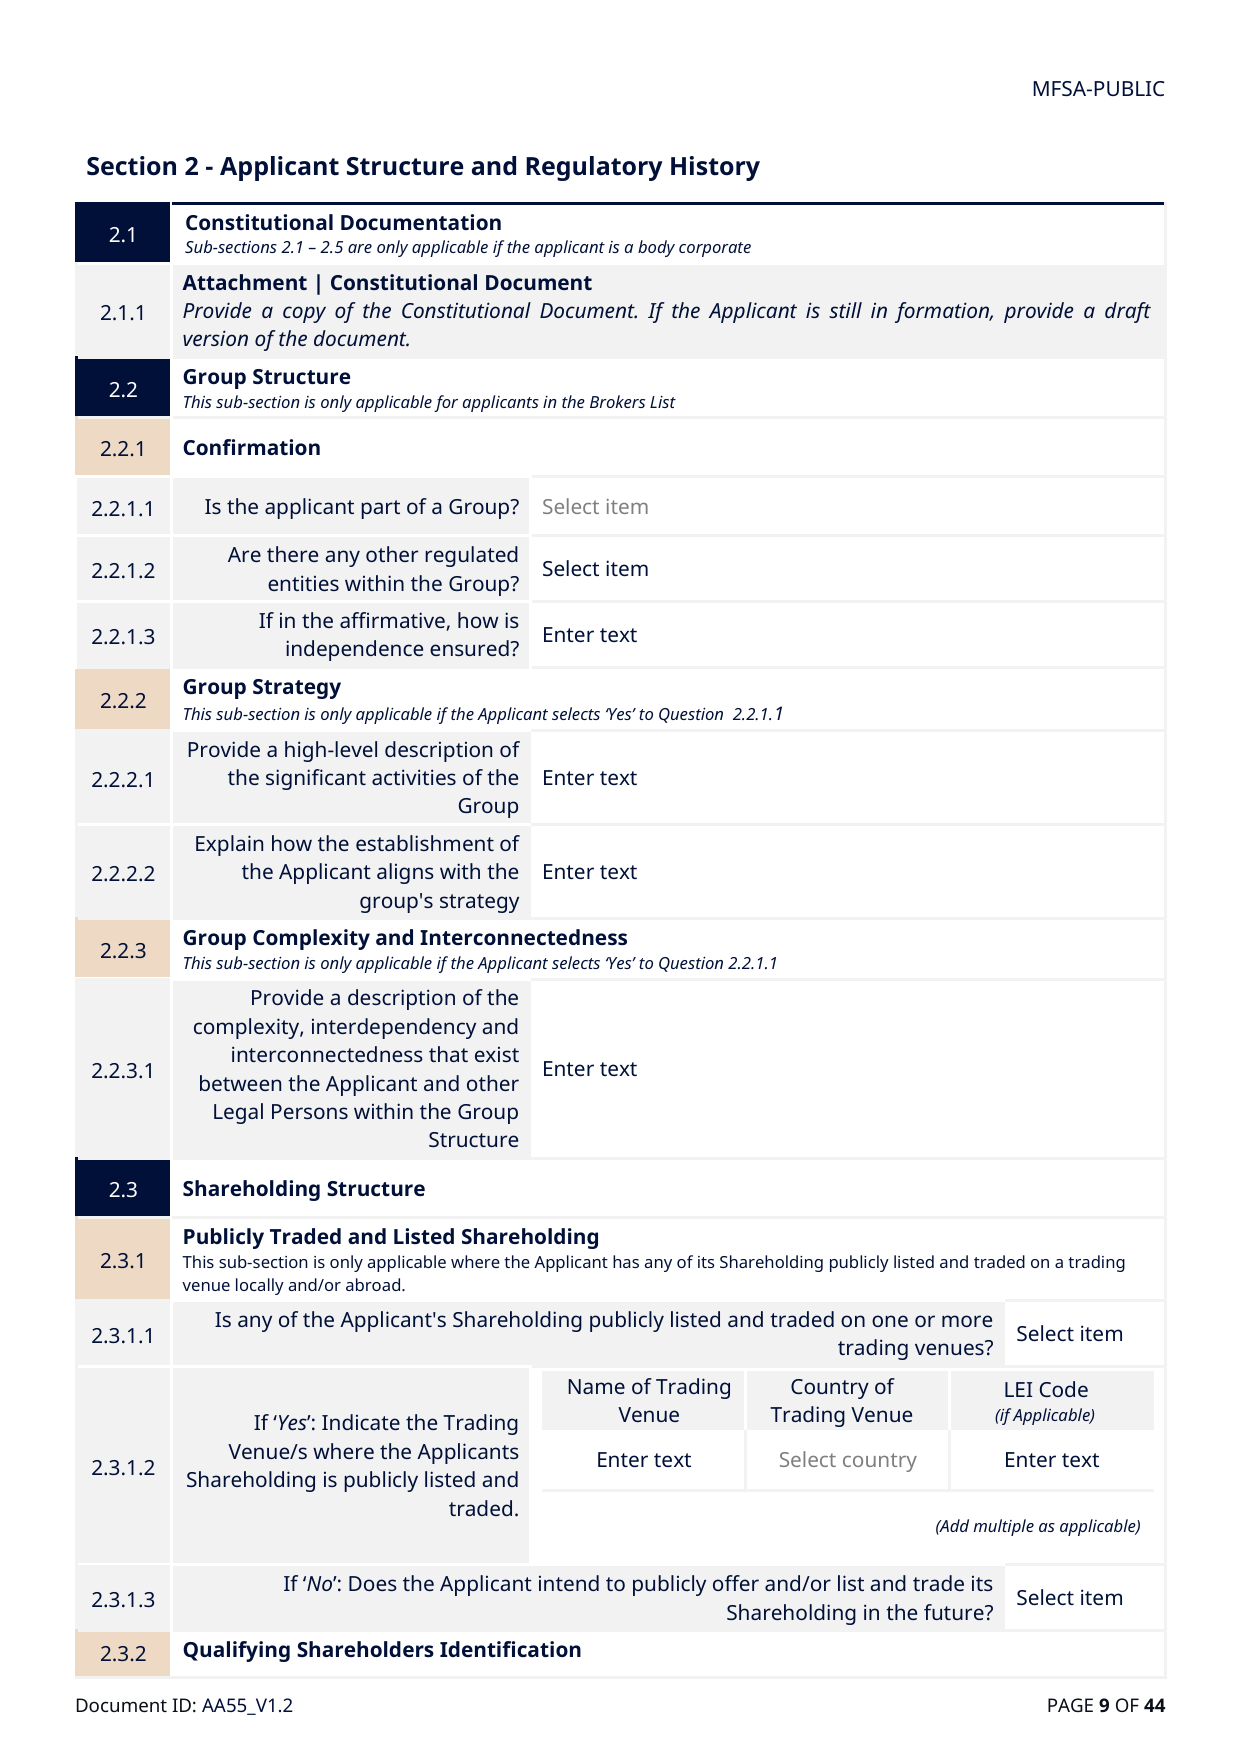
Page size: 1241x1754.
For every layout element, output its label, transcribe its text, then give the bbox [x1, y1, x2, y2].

table_cell [75, 356, 170, 416]
table_cell [75, 1157, 170, 1216]
table_cell [77, 537, 170, 600]
table_cell [75, 1299, 170, 1365]
table_cell [75, 669, 170, 729]
table_cell Constitutional Documentation Sub-sections 2.1 – 2.5 are only applicable if the applicant is a body corporate [172, 205, 1164, 262]
table_header Applicant Structure and Regulatory History [75, 131, 1165, 202]
table_cell [77, 603, 170, 666]
table_cell [75, 978, 170, 1157]
table_cell Group Complexity and Interconnectedness This sub-section is only applicable if the Applicant selects ‘Yes’ to Question 2.2.1.1 [173, 920, 1164, 977]
table_cell [532, 1368, 1164, 1563]
table_cell Is the applicant part of a Group? [173, 478, 529, 534]
table_cell [75, 917, 170, 977]
table_cell Shareholding Structure [172, 1160, 1164, 1216]
table_cell [75, 416, 170, 475]
table_cell [75, 1563, 170, 1629]
table_cell [75, 1365, 170, 1563]
table_cell [75, 729, 170, 823]
table_cell If ‘Yes’: Indicate the Trading Venue/s where the Applicants Shareholding is publicly listed and traded. [173, 1368, 529, 1563]
table_cell Provide a high-level description of the significant activities of the Group [173, 732, 531, 823]
table_cell Attachment | Constitutional Document Provide a copy of the Constitutional Document. If the Applicant is still in formation, provide a draft version of the document. [173, 265, 1164, 356]
table_cell Is any of the Applicant's Shareholding publicly listed and traded on one or more trading venues? [173, 1302, 1005, 1365]
table_cell [532, 478, 1164, 534]
table_cell Publicly Traded and Listed Shareholding This sub-section is only applicable where the Applicant has any of its Shareholding publicly listed and traded on a trading venue locally and/or abroad. [172, 1219, 1164, 1299]
table_cell Confirmation [173, 419, 1164, 475]
table_cell [75, 262, 170, 356]
table_cell [75, 202, 170, 262]
table_cell [75, 823, 170, 917]
table_cell [75, 1629, 170, 1676]
table_cell [75, 1216, 170, 1299]
table_cell [77, 478, 170, 534]
table_cell If ‘No’: Does the Applicant intend to publicly offer and/or list and trade its Shareholding in the future? [173, 1566, 1005, 1629]
table_cell Group Structure This sub-section is only applicable for applicants in the Brokers List [173, 359, 1164, 416]
table_cell Group Strategy This sub-section is only applicable if the Applicant selects ‘Yes’ to Question 2.2.1.1 [173, 669, 1164, 729]
table_cell Are there any other regulated entities within the Group? [173, 537, 529, 600]
table_cell If in the affirmative, how is independence ensured? [173, 603, 529, 666]
table_cell Provide a description of the complexity, interdependency and interconnectedness that exist between the Applicant and other Legal Persons within the Group Structure [173, 981, 531, 1157]
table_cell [173, 1632, 1164, 1676]
table_cell Explain how the establishment of the Applicant aligns with the group's strategy [173, 826, 531, 917]
